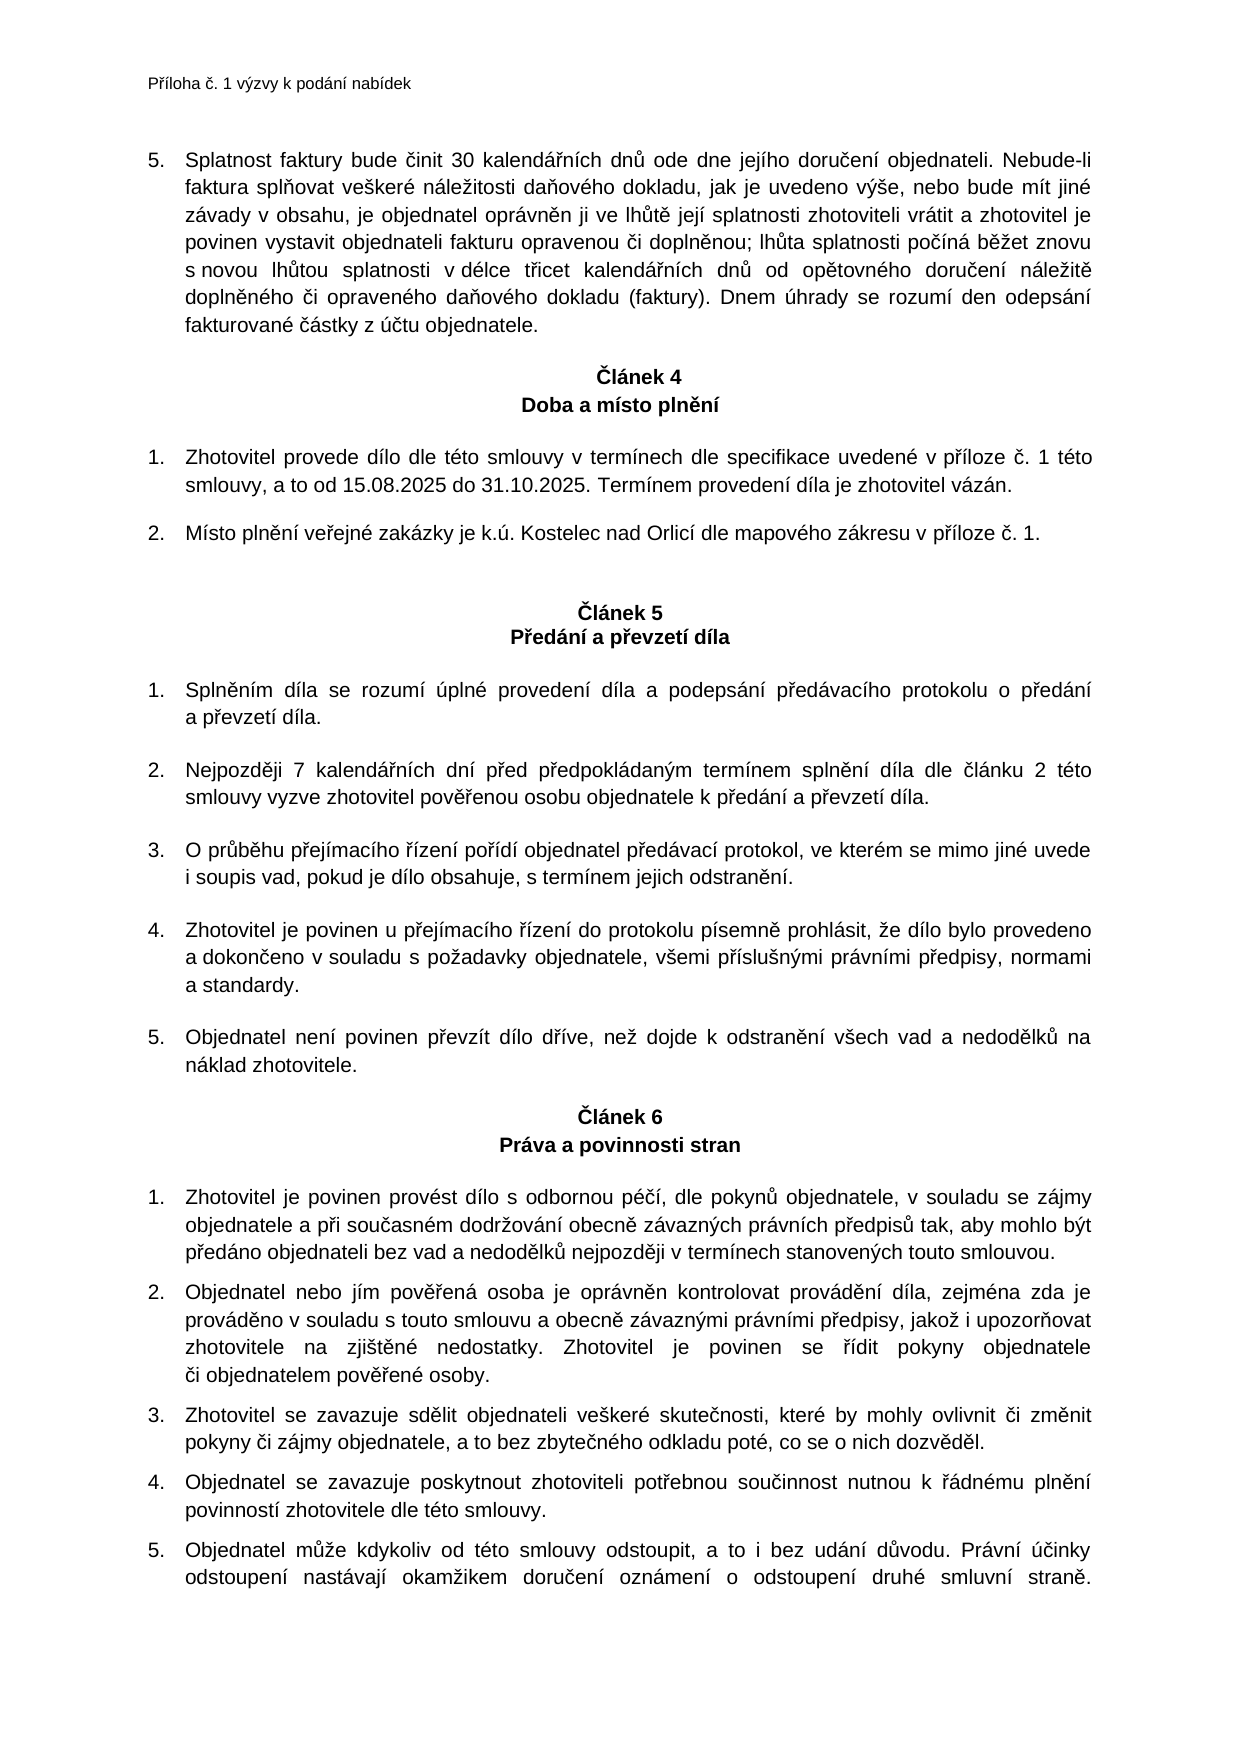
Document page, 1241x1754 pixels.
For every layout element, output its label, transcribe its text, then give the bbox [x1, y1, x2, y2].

text Práva a povinnosti stran [148, 1132, 1093, 1156]
text Článek 6 [148, 1105, 1093, 1129]
list Splněním díla se rozumí úplné provedení díla a podepsání předávacího protokolu o předání a převzetí díla. [148, 677, 1093, 729]
list Splatnost faktury bude činit 30 kalendářních dnů ode dne jejího doručení objednateli. Nebude-li faktura splňovat veškeré náležitosti daňového dokladu, jak je uvedeno výše, nebo bude mít jiné závady v obsahu, je objednatel oprávněn ji ve lhůtě její splatnosti zhotoviteli vrátit a zhotovitel je povinen vystavit objednateli fakturu opravenou či doplněnou; lhůta splatnosti počíná běžet znovu s novou lhůtou splatnosti v délce třicet kalendářních dnů od opětovného doručení náležitě doplněného či opraveného daňového dokladu (faktury). Dnem úhrady se rozumí den odepsání fakturované částky z účtu objednatele. [148, 148, 1093, 337]
text Článek 5 [148, 601, 1093, 625]
text Doba a místo plnění [148, 393, 1093, 417]
list O průběhu přejímacího řízení pořídí objednatel předávací protokol, ve kterém se mimo jiné uvede i soupis vad, pokud je dílo obsahuje, s termínem jejich odstranění. [148, 837, 1093, 889]
list Zhotovitel je povinen u přejímacího řízení do protokolu písemně prohlásit, že dílo bylo provedeno a dokončeno v souladu s požadavky objednatele, všemi příslušnými právními předpisy, normami a standardy. [148, 917, 1093, 996]
list Objednatel nebo jím pověřená osoba je oprávněn kontrolovat provádění díla, zejména zda je prováděno v souladu s touto smlouvu a obecně závaznými právními předpisy, jakož i upozorňovat zhotovitele na zjištěné nedostatky. Zhotovitel je povinen se řídit pokyny objednatele či objednatelem pověřené osoby. [148, 1280, 1093, 1386]
list Zhotovitel je povinen provést dílo s odbornou péčí, dle pokynů objednatele, v souladu se zájmy objednatele a při současném dodržování obecně závazných právních předpisů tak, aby mohlo být předáno objednateli bez vad a nedodělků nejpozději v termínech stanovených touto smlouvou. [148, 1185, 1093, 1264]
list Objednatel není povinen převzít dílo dříve, než dojde k odstranění všech vad a nedodělků na náklad zhotovitele. [148, 1025, 1093, 1076]
text Předání a převzetí díla [148, 625, 1093, 649]
list Nejpozději 7 kalendářních dní před předpokládaným termínem splnění díla dle článku 2 této smlouvy vyzve zhotovitel pověřenou osobu objednatele k předání a převzetí díla. [148, 757, 1093, 809]
text Článek 4 [185, 365, 1093, 389]
list Zhotovitel provede dílo dle této smlouvy v termínech dle specifikace uvedené v příloze č. 1 této smlouvy, a to od 15.08.2025 do 31.10.2025. Termínem provedení díla je zhotovitel vázán. [148, 445, 1093, 497]
list Objednatel se zavazuje poskytnout zhotoviteli potřebnou součinnost nutnou k řádnému plnění povinností zhotovitele dle této smlouvy. [148, 1470, 1093, 1521]
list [148, 1537, 1093, 1589]
list Místo plnění veřejné zakázky je k.ú. Kostelec nad Orlicí dle mapového zákresu v příloze č. 1. [148, 521, 1093, 545]
list Zhotovitel se zavazuje sdělit objednateli veškeré skutečnosti, které by mohly ovlivnit či změnit pokyny či zájmy objednatele, a to bez zbytečného odkladu poté, co se o nich dozvěděl. [148, 1402, 1093, 1454]
